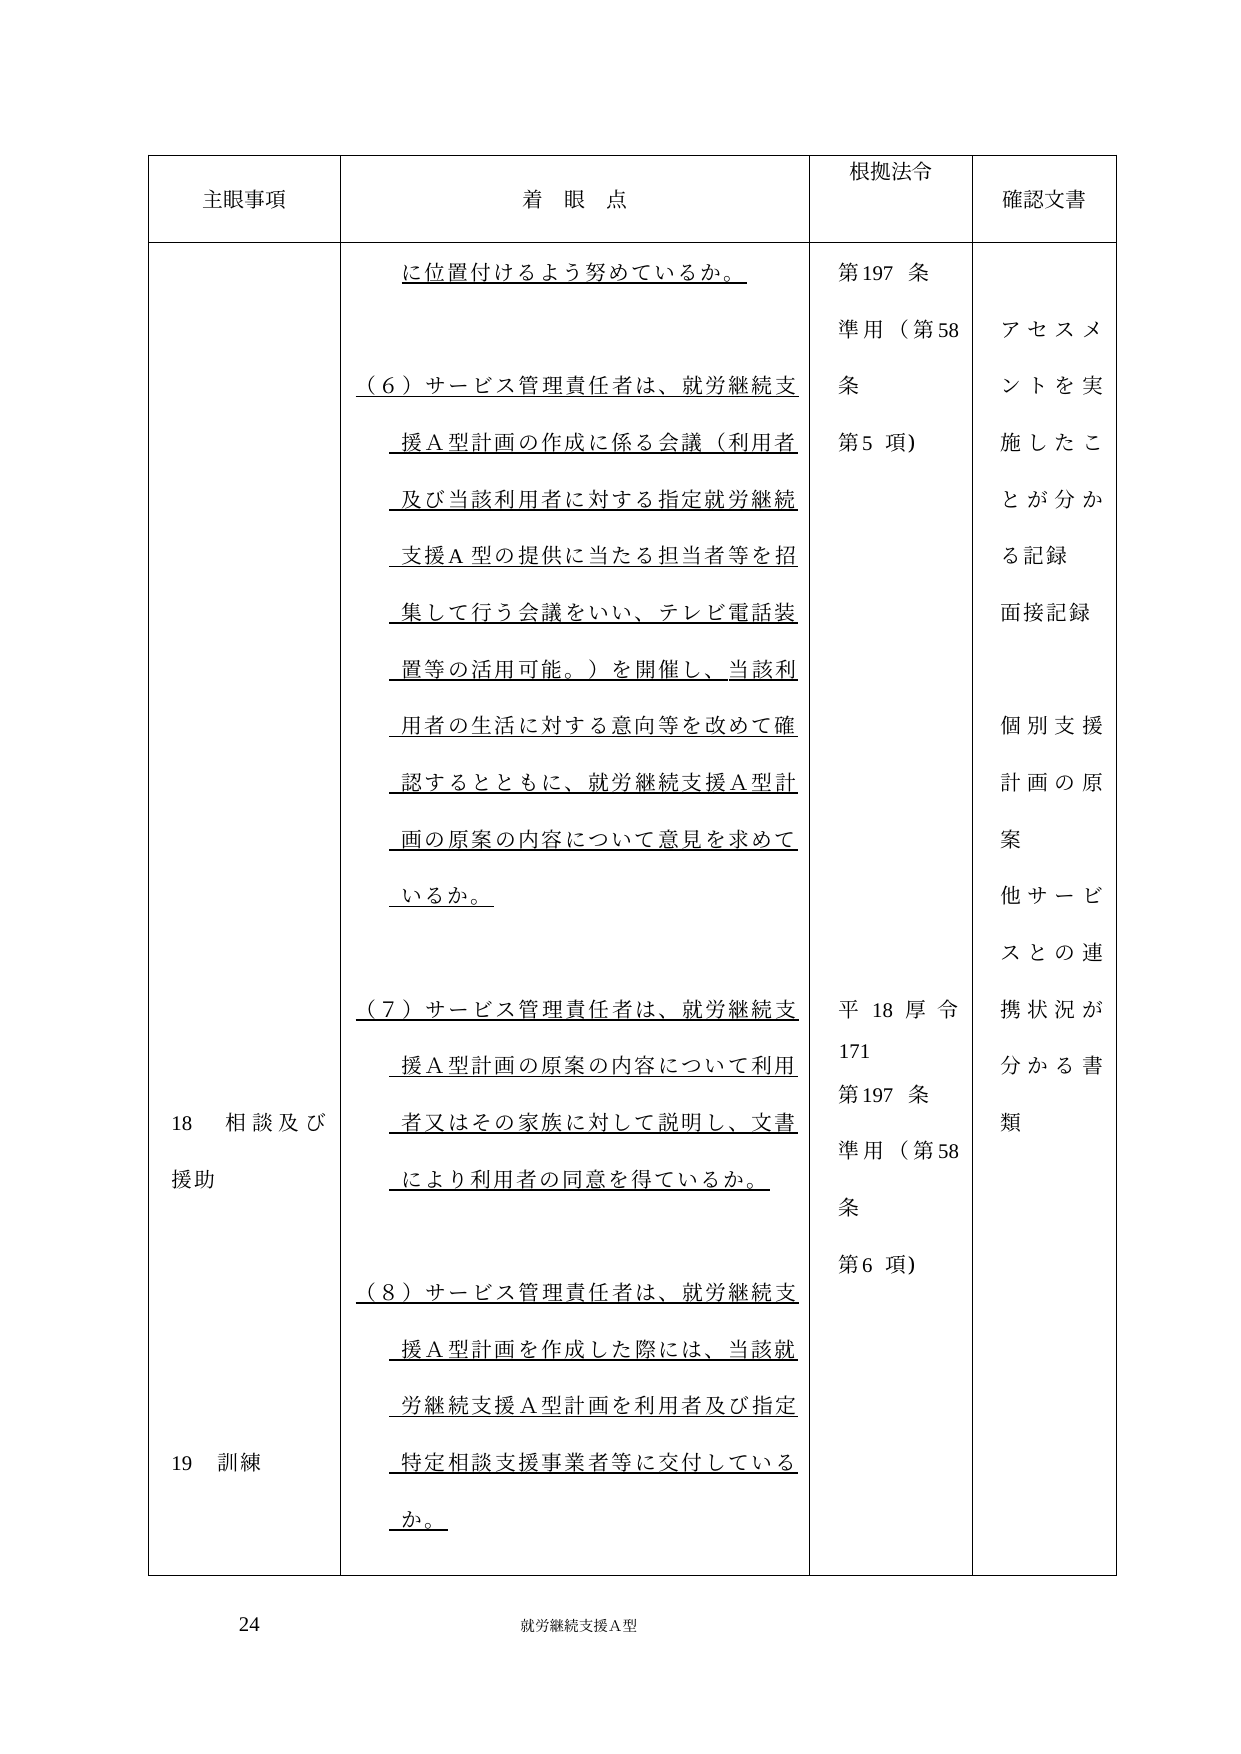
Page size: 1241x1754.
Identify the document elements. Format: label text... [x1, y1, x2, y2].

table_header 主眼事項 [149, 156, 340, 242]
table_header 根拠法令 [810, 156, 972, 242]
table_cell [973, 243, 1116, 1575]
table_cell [810, 243, 972, 1575]
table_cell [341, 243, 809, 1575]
table_header 確認文書 [973, 156, 1116, 242]
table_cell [149, 243, 340, 1575]
table_header 着 眼 点 [341, 156, 809, 242]
